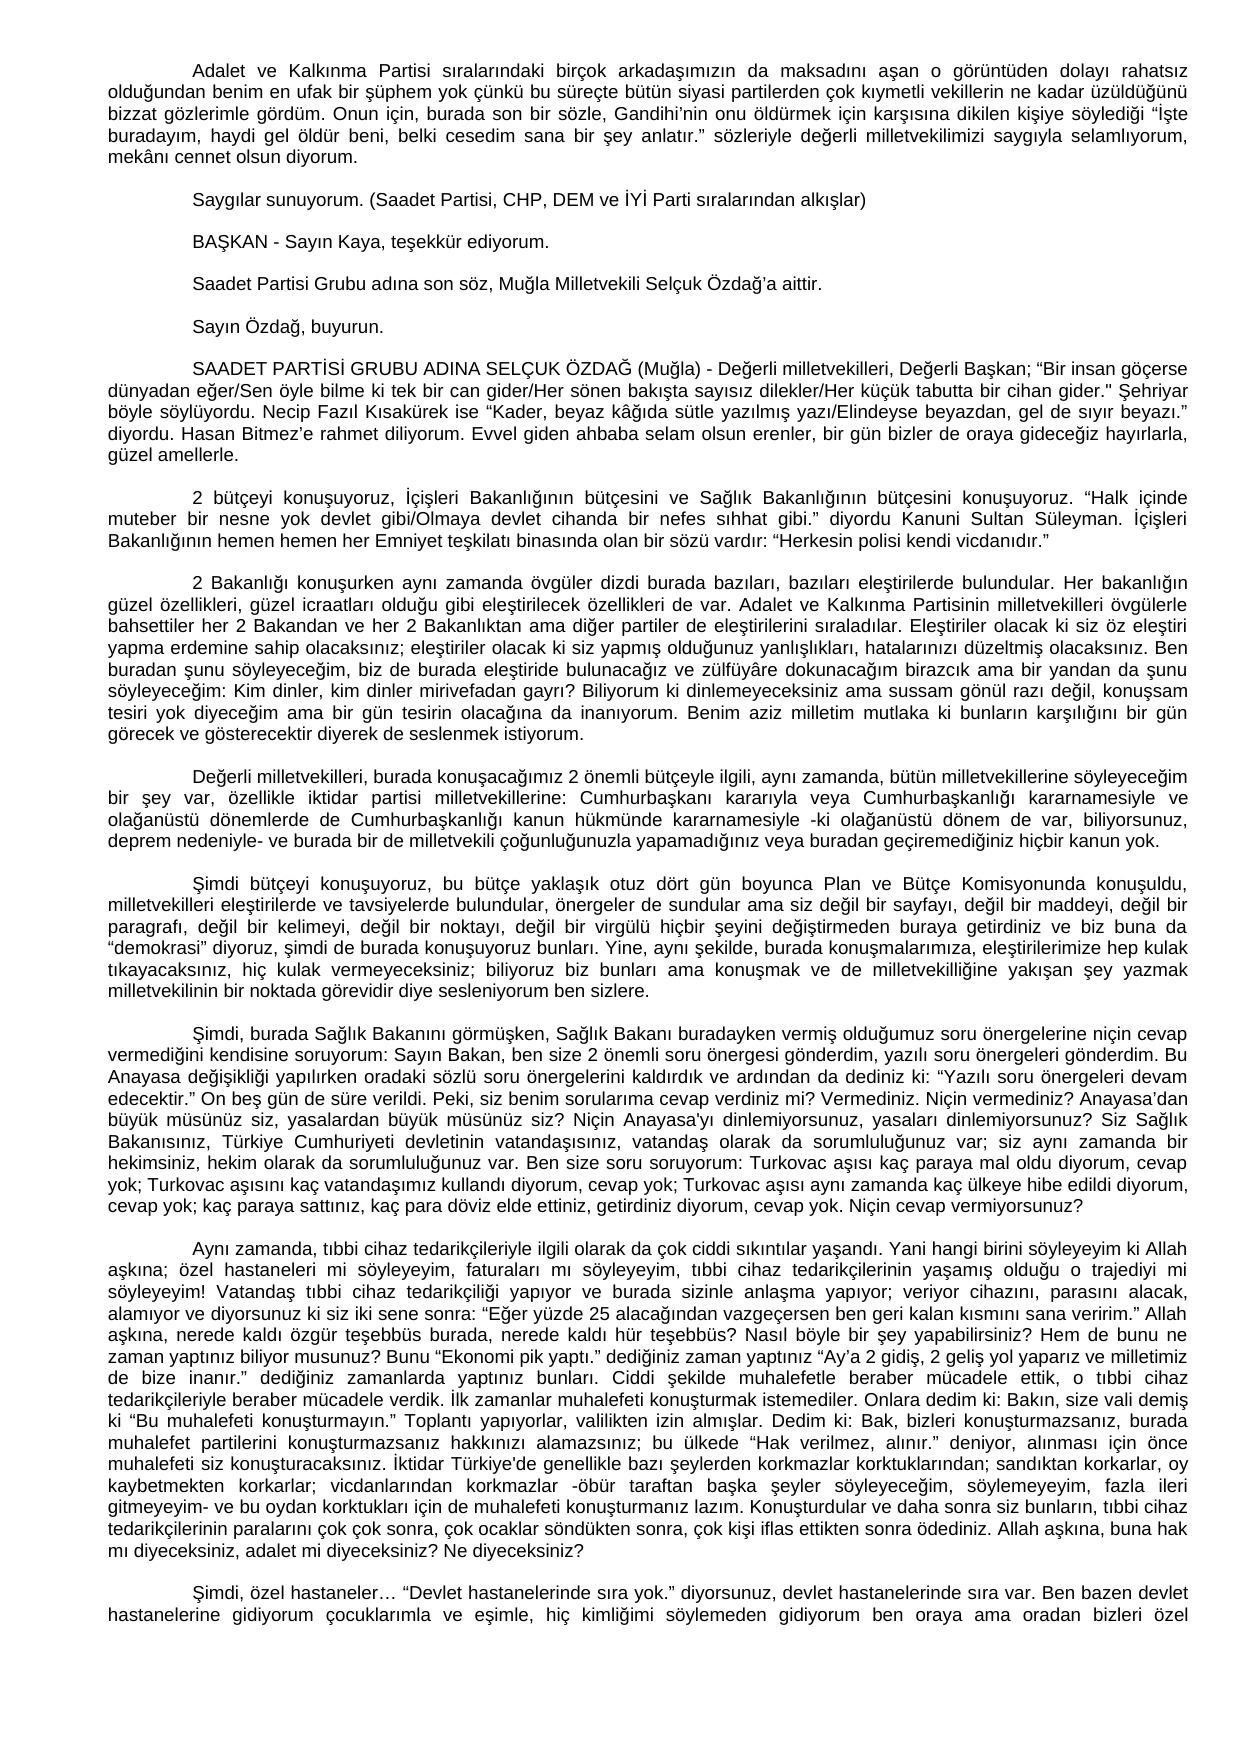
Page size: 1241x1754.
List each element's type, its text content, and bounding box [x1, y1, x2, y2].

text Adalet ve Kalkınma Partisi sıralarındaki birçok arkadaşımızın da maksadını aşan o görüntüden dolayı rahatsız olduğundan benim en ufak bir şüphem yok çünkü bu süreçte bütün siyasi partilerden çok kıymetli vekillerin ne kadar üzüldüğünü bizzat gözlerimle gördüm. Onun için, burada son bir sözle, Gandihi’nin onu öldürmek için karşısına dikilen kişiye söylediği “İşte buradayım, haydi gel öldür beni, belki cesedim sana bir şey anlatır.” sözleriyle değerli milletvekilimizi saygıyla selamlıyorum, mekânı cennet olsun diyorum. [108, 60, 1189, 167]
text 2 Bakanlığı konuşurken aynı zamanda övgüler dizdi burada bazıları, bazıları eleştirilerde bulundular. Her bakanlığın güzel özellikleri, güzel icraatları olduğu gibi eleştirilecek özellikleri de var. Adalet ve Kalkınma Partisinin milletvekilleri övgülerle bahsettiler her 2 Bakandan ve her 2 Bakanlıktan ama diğer partiler de eleştirilerini sıraladılar. Eleştiriler olacak ki siz öz eleştiri yapma erdemine sahip olacaksınız; eleştiriler olacak ki siz yapmış olduğunuz yanlışlıkları, hatalarınızı düzeltmiş olacaksınız. Ben buradan şunu söyleyeceğim, biz de burada eleştiride bulunacağız ve zülfüyâre dokunacağım birazcık ama bir yandan da şunu söyleyeceğim: Kim dinler, kim dinler mirivefadan gayrı? Biliyorum ki dinlemeyeceksiniz ama sussam gönül razı değil, konuşsam tesiri yok diyeceğim ama bir gün tesirin olacağına da inanıyorum. Benim aziz milletim mutlaka ki bunların karşılığını bir gün görecek ve gösterecektir diyerek de seslenmek istiyorum. [108, 572, 1189, 744]
text Sayın Özdağ, buyurun. [108, 316, 1189, 337]
text Şimdi bütçeyi konuşuyoruz, bu bütçe yaklaşık otuz dört gün boyunca Plan ve Bütçe Komisyonunda konuşuldu, milletvekilleri eleştirilerde ve tavsiyelerde bulundular, önergeler de sundular ama siz değil bir sayfayı, değil bir maddeyi, değil bir paragrafı, değil bir kelimeyi, değil bir noktayı, değil bir virgülü hiçbir şeyini değiştirmeden buraya getirdiniz ve biz buna da “demokrasi” diyoruz, şimdi de burada konuşuyoruz bunları. Yine, aynı şekilde, burada konuşmalarımıza, eleştirilerimize hep kulak tıkayacaksınız, hiç kulak vermeyeceksiniz; biliyoruz biz bunları ama konuşmak ve de milletvekilliğine yakışan şey yazmak milletvekilinin bir noktada görevidir diye sesleniyorum ben sizlere. [108, 872, 1189, 1002]
text 2 bütçeyi konuşuyoruz, İçişleri Bakanlığının bütçesini ve Sağlık Bakanlığının bütçesini konuşuyoruz. “Halk içinde muteber bir nesne yok devlet gibi/Olmaya devlet cihanda bir nefes sıhhat gibi.” diyordu Kanuni Sultan Süleyman. İçişleri Bakanlığının hemen hemen her Emniyet teşkilatı binasında olan bir sözü vardır: “Herkesin polisi kendi vicdanıdır.” [108, 487, 1189, 551]
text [108, 1582, 1189, 1625]
text Saygılar sunuyorum. (Saadet Partisi, CHP, DEM ve İYİ Parti sıralarından alkışlar) [108, 188, 1189, 210]
text BAŞKAN - Sayın Kaya, teşekkür ediyorum. [108, 231, 1189, 252]
text Şimdi, burada Sağlık Bakanını görmüşken, Sağlık Bakanı buradayken vermiş olduğumuz soru önergelerine niçin cevap vermediğini kendisine soruyorum: Sayın Bakan, ben size 2 önemli soru önergesi gönderdim, yazılı soru önergeleri gönderdim. Bu Anayasa değişikliği yapılırken oradaki sözlü soru önergelerini kaldırdık ve ardından da dediniz ki: “Yazılı soru önergeleri devam edecektir.” On beş gün de süre verildi. Peki, siz benim sorularıma cevap verdiniz mi? Vermediniz. Niçin vermediniz? Anayasa’dan büyük müsünüz siz, yasalardan büyük müsünüz siz? Niçin Anayasa'yı dinlemiyorsunuz, yasaları dinlemiyorsunuz? Siz Sağlık Bakanısınız, Türkiye Cumhuriyeti devletinin vatandaşısınız, vatandaş olarak da sorumluluğunuz var; siz aynı zamanda bir hekimsiniz, hekim olarak da sorumluluğunuz var. Ben size soru soruyorum: Turkovac aşısı kaç paraya mal oldu diyorum, cevap yok; Turkovac aşısını kaç vatandaşımız kullandı diyorum, cevap yok; Turkovac aşısı aynı zamanda kaç ülkeye hibe edildi diyorum, cevap yok; kaç paraya sattınız, kaç para döviz elde ettiniz, getirdiniz diyorum, cevap yok. Niçin cevap vermiyorsunuz? [108, 1023, 1189, 1217]
text Değerli milletvekilleri, burada konuşacağımız 2 önemli bütçeyle ilgili, aynı zamanda, bütün milletvekillerine söyleyeceğim bir şey var, özellikle iktidar partisi milletvekillerine: Cumhurbaşkanı kararıyla veya Cumhurbaşkanlığı kararnamesiyle ve olağanüstü dönemlerde de Cumhurbaşkanlığı kanun hükmünde kararnamesiyle -ki olağanüstü dönem de var, biliyorsunuz, deprem nedeniyle- ve burada bir de milletvekili çoğunluğunuzla yapamadığınız veya buradan geçiremediğiniz hiçbir kanun yok. [108, 765, 1189, 852]
text Saadet Partisi Grubu adına son söz, Muğla Milletvekili Selçuk Özdağ’a aittir. [108, 273, 1189, 295]
text Aynı zamanda, tıbbi cihaz tedarikçileriyle ilgili olarak da çok ciddi sıkıntılar yaşandı. Yani hangi birini söyleyeyim ki Allah aşkına; özel hastaneleri mi söyleyeyim, faturaları mı söyleyeyim, tıbbi cihaz tedarikçilerinin yaşamış olduğu o trajediyi mi söyleyeyim! Vatandaş tıbbi cihaz tedarikçiliği yapıyor ve burada sizinle anlaşma yapıyor; veriyor cihazını, parasını alacak, alamıyor ve diyorsunuz ki siz iki sene sonra: “Eğer yüzde 25 alacağından vazgeçersen ben geri kalan kısmını sana veririm.” Allah aşkına, nerede kaldı özgür teşebbüs burada, nerede kaldı hür teşebbüs? Nasıl böyle bir şey yapabilirsiniz? Hem de bunu ne zaman yaptınız biliyor musunuz? Bunu “Ekonomi pik yaptı.” dediğiniz zaman yaptınız “Ay’a 2 gidiş, 2 geliş yol yaparız ve milletimiz de bize inanır.” dediğiniz zamanlarda yaptınız bunları. Ciddi şekilde muhalefetle beraber mücadele ettik, o tıbbi cihaz tedarikçileriyle beraber mücadele verdik. İlk zamanlar muhalefeti konuşturmak istemediler. Onlara dedim ki: Bakın, size vali demiş ki “Bu muhalefeti konuşturmayın.” Toplantı yapıyorlar, valilikten izin almışlar. Dedim ki: Bak, bizleri konuşturmazsanız, burada muhalefet partilerini konuşturmazsanız hakkınızı alamazsınız; bu ülkede “Hak verilmez, alınır.” deniyor, alınması için önce muhalefeti siz konuşturacaksınız. İktidar Türkiye'de genellikle bazı şeylerden korkmazlar korktuklarından; sandıktan korkarlar, oy kaybetmekten korkarlar; vicdanlarından korkmazlar -öbür taraftan başka şeyler söyleyeceğim, söylemeyeyim, fazla ileri gitmeyeyim- ve bu oydan korktukları için de muhalefeti konuşturmanız lazım. Konuşturdular ve daha sonra siz bunların, tıbbi cihaz tedarikçilerinin paralarını çok çok sonra, çok ocaklar söndükten sonra, çok kişi iflas ettikten sonra ödediniz. Allah aşkına, buna hak mı diyeceksiniz, adalet mi diyeceksiniz? Ne diyeceksiniz? [108, 1238, 1189, 1561]
text SAADET PARTİSİ GRUBU ADINA SELÇUK ÖZDAĞ (Muğla) - Değerli milletvekilleri, Değerli Başkan; “Bir insan göçerse dünyadan eğer/Sen öyle bilme ki tek bir can gider/Her sönen bakışta sayısız dilekler/Her küçük tabutta bir cihan gider." Şehriyar böyle söylüyordu. Necip Fazıl Kısakürek ise “Kader, beyaz kâğıda sütle yazılmış yazı/Elindeyse beyazdan, gel de sıyır beyazı.” diyordu. Hasan Bitmez’e rahmet diliyorum. Evvel giden ahbaba selam olsun erenler, bir gün bizler de oraya gideceğiz hayırlarla, güzel amellerle. [108, 358, 1189, 466]
